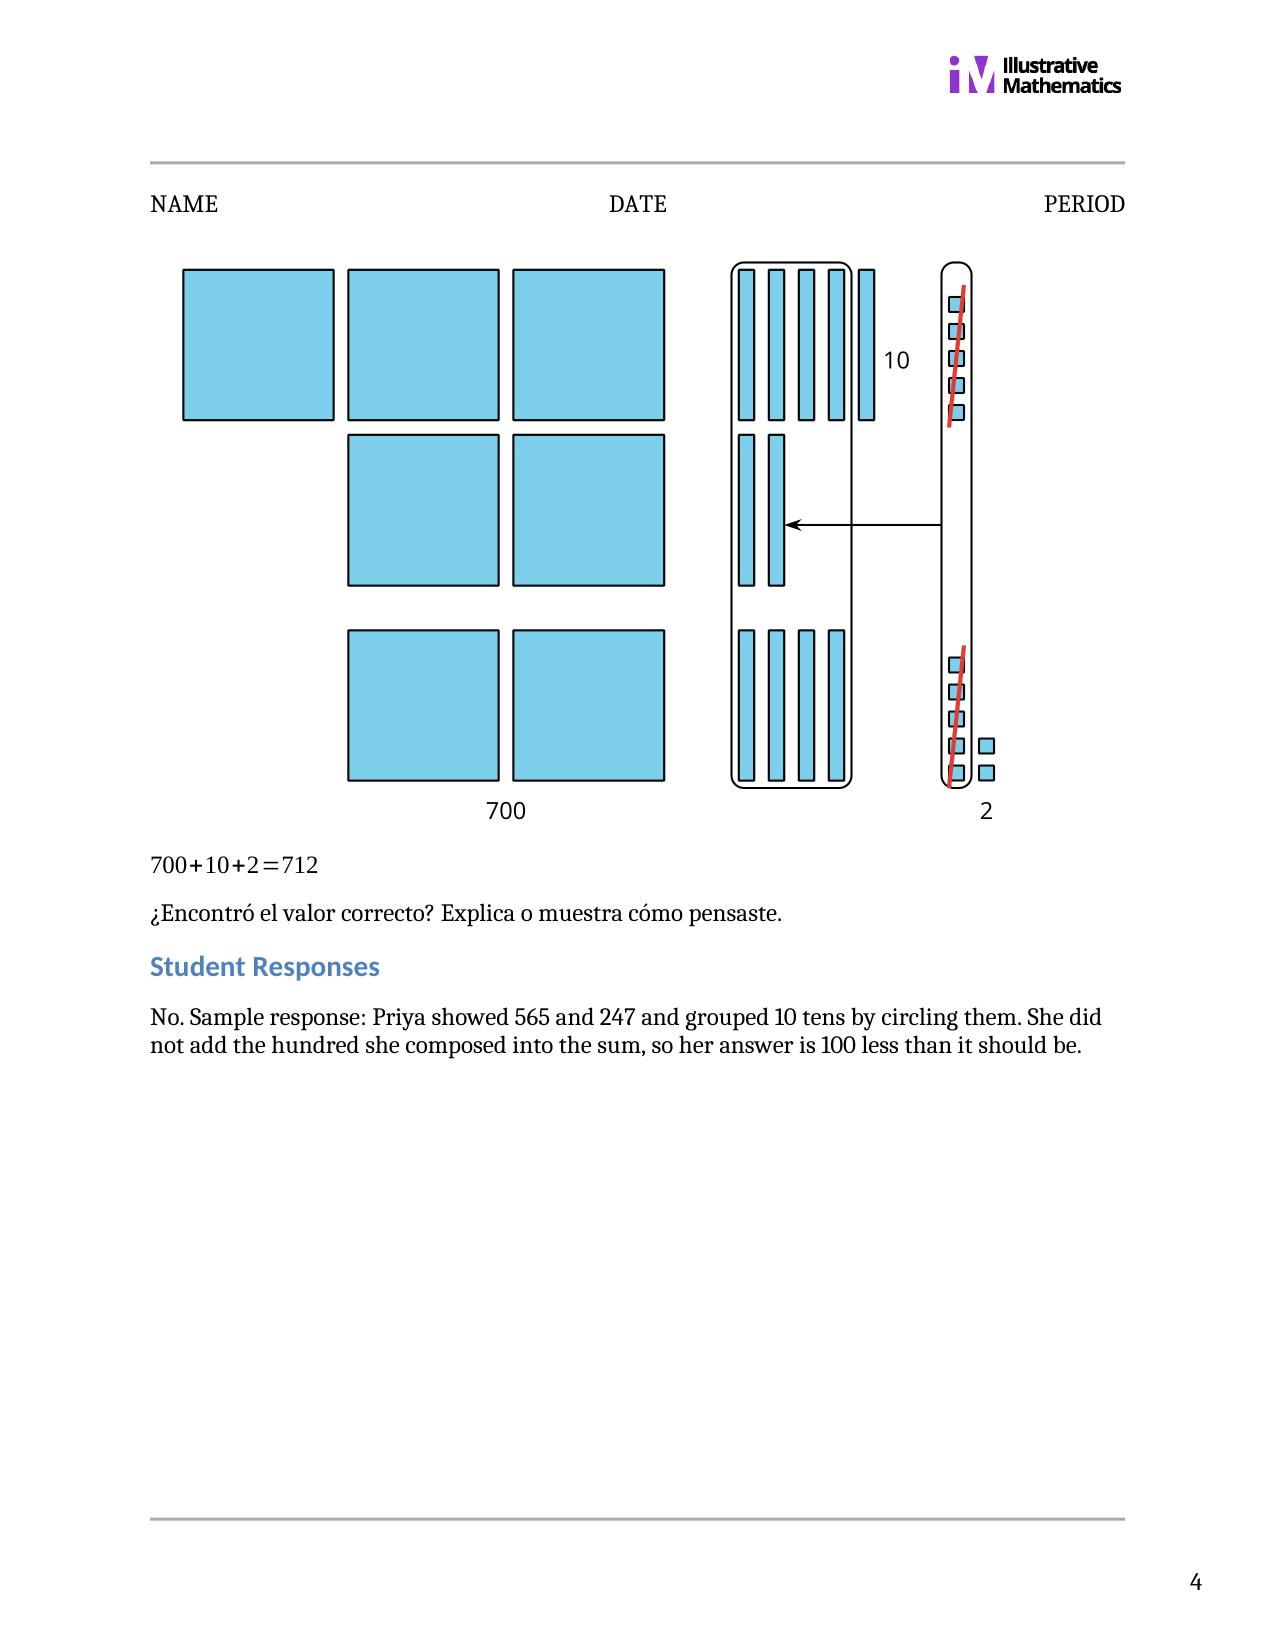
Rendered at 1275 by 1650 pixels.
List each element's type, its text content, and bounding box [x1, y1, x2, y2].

picture [168, 247, 1144, 833]
text No. Sample response: Priya showed 565 and 247 and grouped 10 tens by circling them. She did not add the hundred she composed into the sum, so her answer is 100 less than it should be. [150, 1003, 1125, 1060]
subtitle Student Responses [150, 948, 1125, 984]
picture [949, 55, 1121, 93]
text ¿Encontró el valor correcto? Explica o muestra cómo pensaste. [150, 899, 1125, 927]
